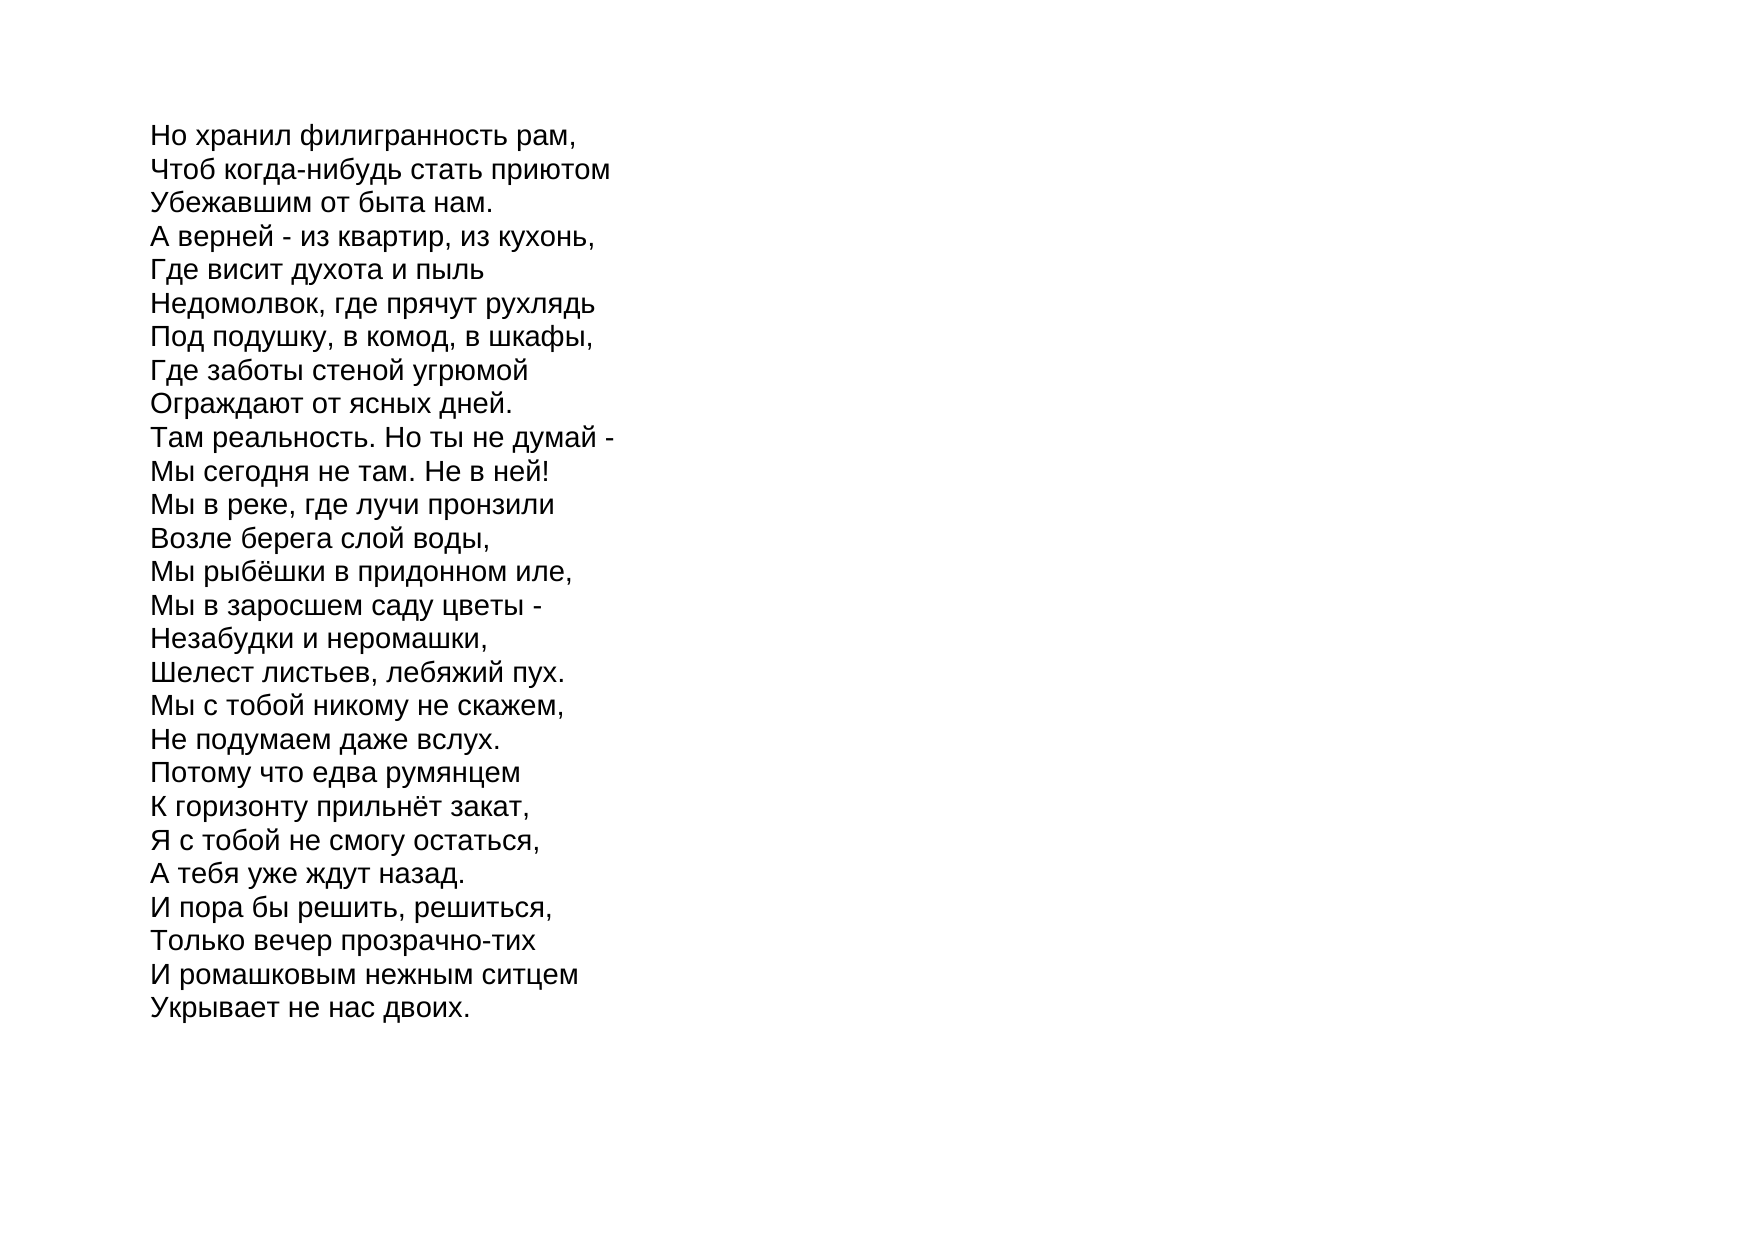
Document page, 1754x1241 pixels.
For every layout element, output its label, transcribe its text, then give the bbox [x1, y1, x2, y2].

text Ограждают от ясных дней. [150, 386, 1604, 420]
text Где висит духота и пыль [150, 252, 1604, 286]
text Недомолвок, где прячут рухлядь [150, 286, 1604, 319]
text Убежавшим от быта нам. [150, 185, 1604, 219]
text Мы в заросшем саду цветы - [150, 588, 1604, 621]
text Шелест листьев, лебяжий пух. [150, 655, 1604, 688]
text Мы с тобой никому не скажем, [150, 688, 1604, 722]
text Возле берега слой воды, [150, 521, 1604, 554]
text Мы сегодня не там. Не в ней! [150, 453, 1604, 487]
text Чтоб когда-нибудь стать приютом [150, 152, 1604, 185]
text Только вечер прозрачно-тих [150, 923, 1604, 957]
text А тебя уже ждут назад. [150, 856, 1604, 889]
text Но хранил филигранность рам, [150, 118, 1604, 152]
text Под подушку, в комод, в шкафы, [150, 319, 1604, 353]
text К горизонту прильнёт закат, [150, 789, 1604, 822]
text Потому что едва румянцем [150, 755, 1604, 789]
text Я с тобой не смогу остаться, [150, 822, 1604, 856]
text И пора бы решить, решиться, [150, 889, 1604, 923]
text Там реальность. Но ты не думай - [150, 420, 1604, 453]
text Не подумаем даже вслух. [150, 722, 1604, 755]
text А верней - из квартир, из кухонь, [150, 219, 1604, 252]
text Где заботы стеной угрюмой [150, 353, 1604, 386]
text Незабудки и неромашки, [150, 621, 1604, 655]
text Укрывает не нас двоих. [150, 990, 1604, 1024]
text И ромашковым нежным ситцем [150, 957, 1604, 990]
text Мы в реке, где лучи пронзили [150, 487, 1604, 521]
text Мы рыбёшки в придонном иле, [150, 554, 1604, 588]
